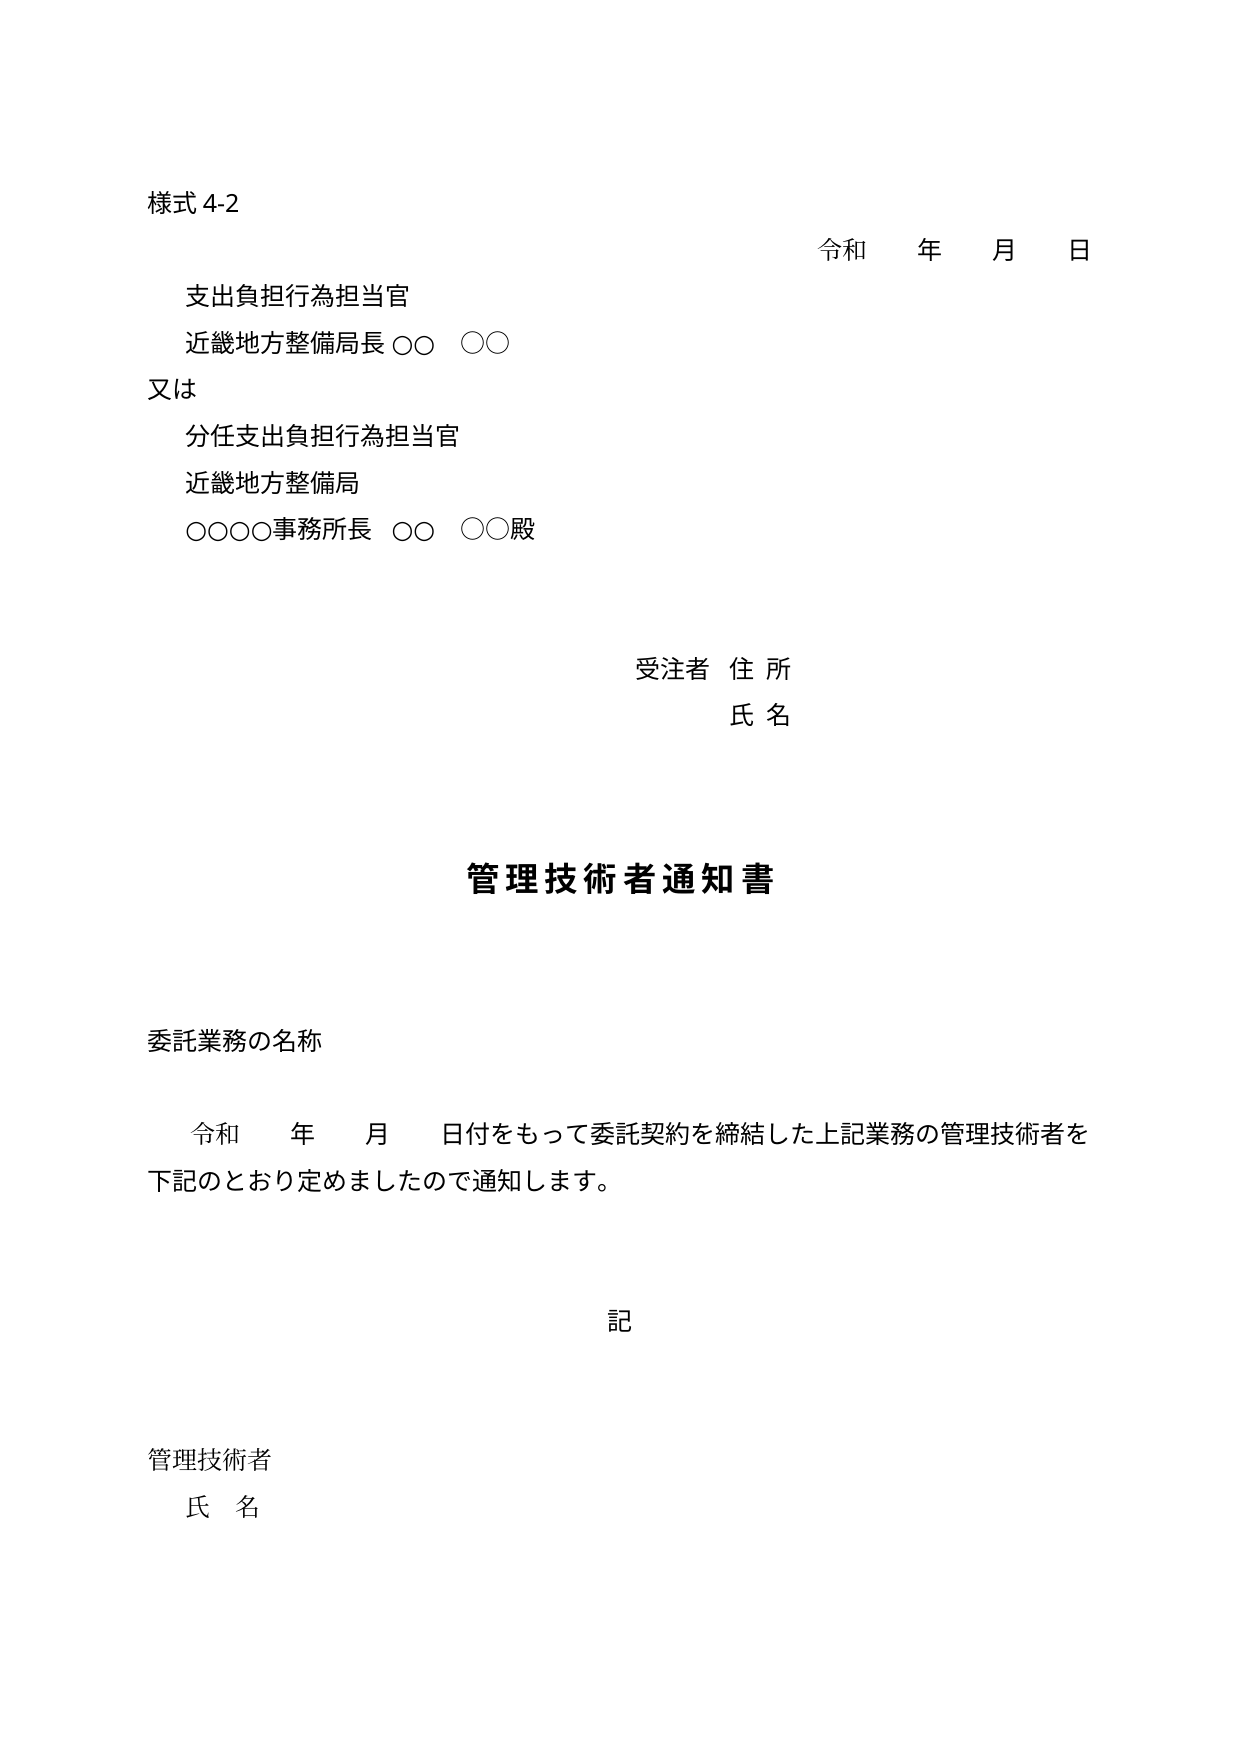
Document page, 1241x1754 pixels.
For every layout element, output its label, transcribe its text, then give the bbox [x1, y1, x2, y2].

text 近畿地方整備局 [148, 458, 1092, 504]
text 又は [148, 365, 1092, 411]
text 分任支出負担行為担当官 [148, 411, 1092, 458]
text 令和 年 月 日付をもって委託契約を締結した上記業務の管理技術者を下記のとおり定めましたので通知します。 [148, 1110, 1092, 1203]
text 令和 年 月 日 [148, 225, 1092, 272]
text ○○○○事務所長 ○○ ○○殿 [148, 504, 1092, 551]
text 近畿地方整備局長 ○○ ○○ [148, 318, 1092, 365]
text 管理技術者通知書 [148, 830, 1092, 923]
subtitle 記 [148, 1296, 1092, 1343]
text 支出負担行為担当官 [148, 272, 1092, 318]
text 氏 名 [148, 1482, 1092, 1529]
text 氏名 [148, 691, 1092, 737]
text 受注者 住所 [148, 644, 1092, 691]
text 委託業務の名称 [148, 1017, 1092, 1063]
text 管理技術者 [148, 1436, 1092, 1482]
text 様式4-2 [148, 178, 1092, 225]
